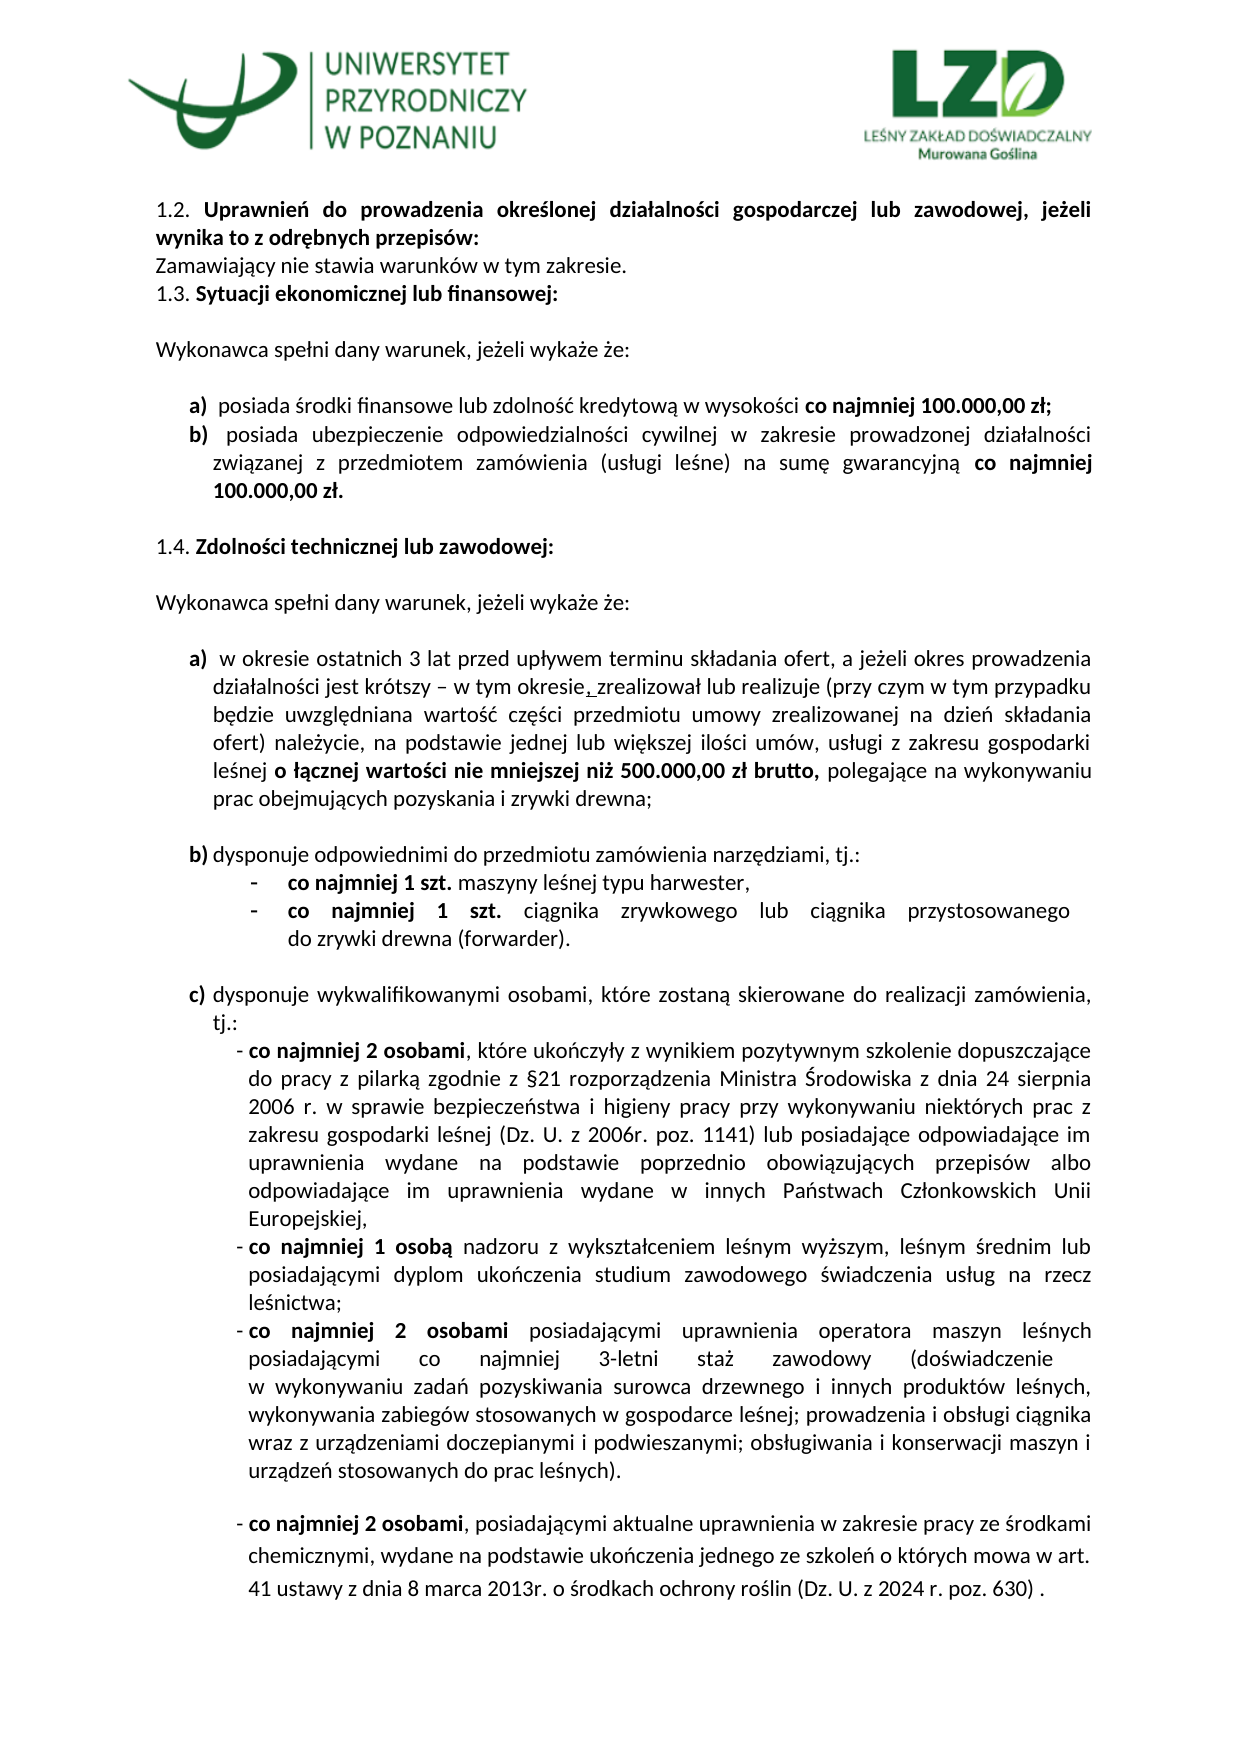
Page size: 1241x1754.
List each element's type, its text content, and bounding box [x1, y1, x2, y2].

list 1.4. Zdolności technicznej lub zawodowej: [156, 532, 1092, 560]
list 1.3. Sytuacji ekonomicznej lub finansowej: [156, 279, 1092, 308]
list w okresie ostatnich 3 lat przed upływem terminu składania ofert, a jeżeli okres prowadzenia działalności jest krótszy – w tym okresie, zrealizował lub realizuje (przy czym w tym przypadku będzie uwzględniana wartość części przedmiotu umowy zrealizowanej na dzień składania ofert) należycie, na podstawie jednej lub większej ilości umów, usługi z zakresu gospodarki leśnej o łącznej wartości nie mniejszej niż 500.000,00 zł brutto, polegające na wykonywaniu prac obejmujących pozyskania i zrywki drewna; [189, 644, 1092, 812]
list co najmniej 1 osobą nadzoru z wykształceniem leśnym wyższym, leśnym średnim lub posiadającymi dyplom ukończenia studium zawodowego świadczenia usług na rzecz leśnictwa; [236, 1232, 1092, 1316]
list co najmniej 1 szt. ciągnika zrywkowego lub ciągnika przystosowanego do zrywki drewna (forwarder). [250, 896, 1092, 952]
list co najmniej 2 osobami, posiadającymi aktualne uprawnienia w zakresie pracy ze środkami chemicznymi, wydane na podstawie ukończenia jednego ze szkoleń o których mowa w art. 41 ustawy z dnia 8 marca 2013r. o środkach ochrony roślin (Dz. U. z 2024 r. poz. 630) . [236, 1509, 1092, 1602]
list posiada ubezpieczenie odpowiedzialności cywilnej w zakresie prowadzonej działalności związanej z przedmiotem zamówienia (usługi leśne) na sumę gwarancyjną co najmniej 100.000,00 zł. [189, 420, 1092, 504]
list dysponuje wykwalifikowanymi osobami, które zostaną skierowane do realizacji zamówienia, tj.: [189, 980, 1092, 1036]
list posiada środki finansowe lub zdolność kredytową w wysokości co najmniej 100.000,00 zł; [189, 392, 1092, 420]
list dysponuje odpowiednimi do przedmiotu zamówienia narzędziami, tj.: [189, 840, 1092, 868]
list Wykonawca spełni dany warunek, jeżeli wykaże że: [156, 588, 1092, 616]
list Wykonawca spełni dany warunek, jeżeli wykaże że: [156, 336, 1092, 364]
list co najmniej 2 osobami, które ukończyły z wynikiem pozytywnym szkolenie dopuszczające do pracy z pilarką zgodnie z §21 rozporządzenia Ministra Środowiska z dnia 24 sierpnia 2006 r. w sprawie bezpieczeństwa i higieny pracy przy wykonywaniu niektórych prac z zakresu gospodarki leśnej (Dz. U. z 2006r. poz. 1141) lub posiadające odpowiadające im uprawnienia wydane na podstawie poprzednio obowiązujących przepisów albo odpowiadające im uprawnienia wydane w innych Państwach Członkowskich Unii Europejskiej, [236, 1036, 1092, 1232]
list co najmniej 1 szt. maszyny leśnej typu harwester, [250, 868, 1092, 896]
list 1.2. Uprawnień do prowadzenia określonej działalności gospodarczej lub zawodowej, jeżeli wynika to z odrębnych przepisów: [156, 196, 1092, 252]
list co najmniej 2 osobami posiadającymi uprawnienia operatora maszyn leśnych posiadającymi co najmniej 3-letni staż zawodowy (doświadczenie w wykonywaniu zadań pozyskiwania surowca drzewnego i innych produktów leśnych, wykonywania zabiegów stosowanych w gospodarce leśnej; prowadzenia i obsługi ciągnika wraz z urządzeniami doczepianymi i podwieszanymi; obsługiwania i konserwacji maszyn i urządzeń stosowanych do prac leśnych). [236, 1316, 1092, 1484]
picture [118, 28, 1137, 196]
list Zamawiający nie stawia warunków w tym zakresie. [155, 252, 1092, 279]
